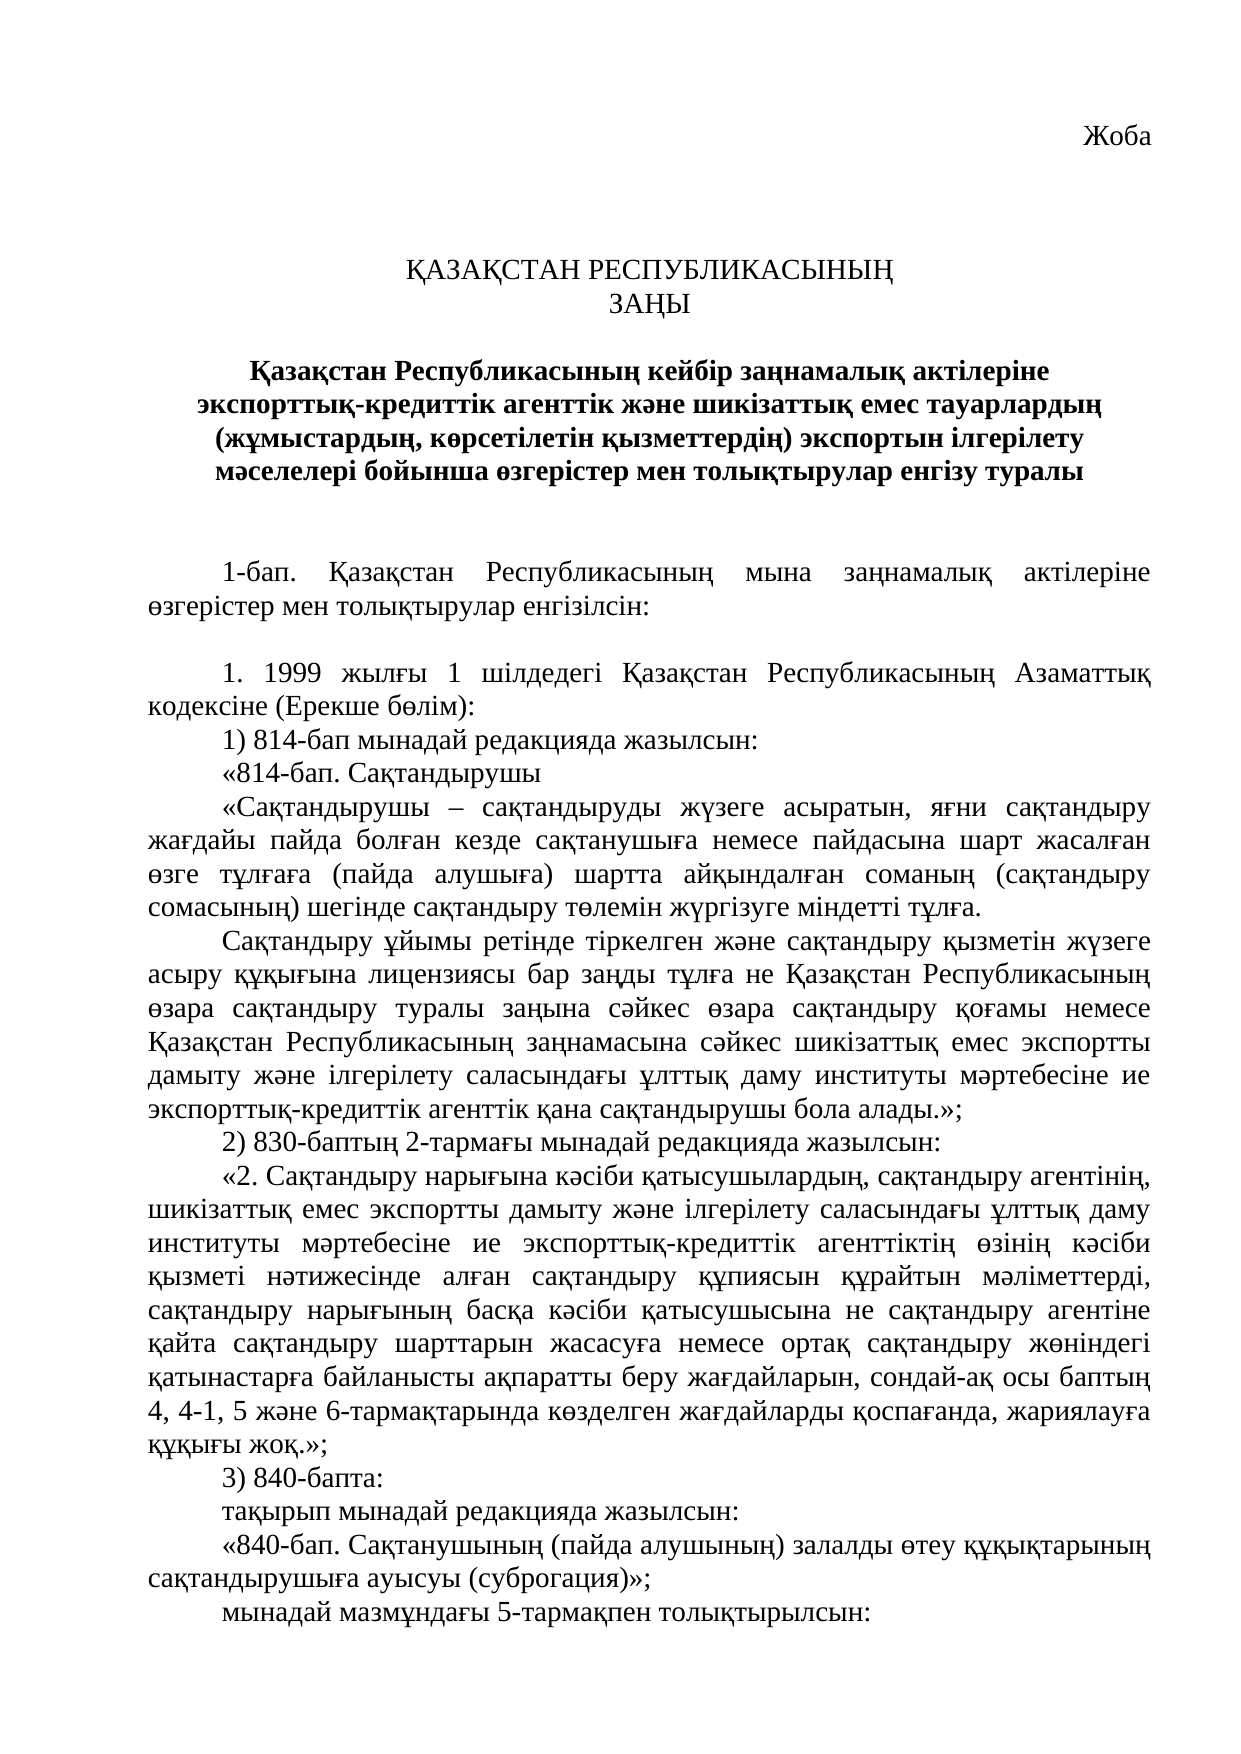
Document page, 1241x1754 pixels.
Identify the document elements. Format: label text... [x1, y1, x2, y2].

text мынадай мазмұндағы 5-тармақпен толықтырылсын: [148, 1594, 1152, 1627]
text «814-бап. Сақтандырушы [148, 755, 1152, 789]
text 1-бап. Қазақстан Республикасының мына заңнамалық актілеріне өзгерістер мен толықтырулар енгізілсін: [148, 554, 1152, 621]
text «2. Сақтандыру нарығына кәсіби қатысушылардың, сақтандыру агентінің, шикізаттық емес экспортты дамыту және ілгерілету саласындағы ұлттық даму институты мәртебесіне ие экспорттық-кредиттік агенттіктің өзінің кәсіби қызметi нәтижесiнде алған сақтандыру құпиясын құрайтын мәлiметтердi, сақтандыру нарығының басқа кәсiби қатысушысына не сақтандыру агентiне қайта сақтандыру шарттарын жасасуға немесе ортақ сақтандыру жөніндегі қатынастарға байланысты ақпаратты беру жағдайларын, сондай-ақ осы баптың 4, 4-1, 5 және 6-тармақтарында көзделген жағдайларды қоспағанда, жариялауға құқығы жоқ.»; [148, 1158, 1152, 1460]
text тақырып мынадай редакцияда жазылсын: [148, 1493, 1152, 1527]
text Қазақстан Республикасының кейбір заңнамалық актілеріне экспорттық-кредиттік агенттік және шикізаттық емес тауарлардың (жұмыстардың, көрсетілетін қызметтердің) экспортын ілгерілету мәселелері бойынша өзгерістер мен толықтырулар енгізу туралы [148, 353, 1152, 487]
text 3) 840-бапта: [148, 1460, 1152, 1493]
text 2) 830-баптың 2-тармағы мынадай редакцияда жазылсын: [148, 1124, 1152, 1158]
text Сақтандыру ұйымы ретiнде тiркелген және сақтандыру қызметiн жүзеге асыру құқығына лицензиясы бар заңды тұлға не Қазақстан Республикасының өзара сақтандыру туралы заңына сәйкес өзара сақтандыру қоғамы немесе Қазақстан Республикасының заңнамасына сәйкес шикізаттық емес экспортты дамыту және ілгерілету саласындағы ұлттық даму институты мәртебесіне ие экспорттық-кредиттік агенттік қана сақтандырушы бола алады.»; [148, 923, 1152, 1124]
text «840-бап. Сақтанушының (пайда алушының) залалды өтеу құқықтарының сақтандырушыға ауысуы (суброгация)»; [148, 1527, 1152, 1594]
text ЗАҢЫ [148, 286, 1152, 319]
text 1) 814-бап мынадай редакцияда жазылсын: [148, 722, 1152, 755]
text ҚАЗАҚСТАН РЕСПУБЛИКАСЫНЫҢ [148, 252, 1152, 286]
text 1. 1999 жылғы 1 шілдедегі Қазақстан Республикасының Азаматтық кодексіне (Ерекше бөлім): [148, 655, 1152, 722]
text «Сақтандырушы – сақтандыруды жүзеге асыратын, яғни сақтандыру жағдайы пайда болған кезде сақтанушыға немесе пайдасына шарт жасалған өзге тұлғаға (пайда алушыға) шартта айқындалған соманың (сақтандыру сомасының) шегiнде сақтандыру төлемін жүргізуге мiндеттi тұлға. [148, 789, 1152, 923]
text Жоба [148, 118, 1152, 152]
